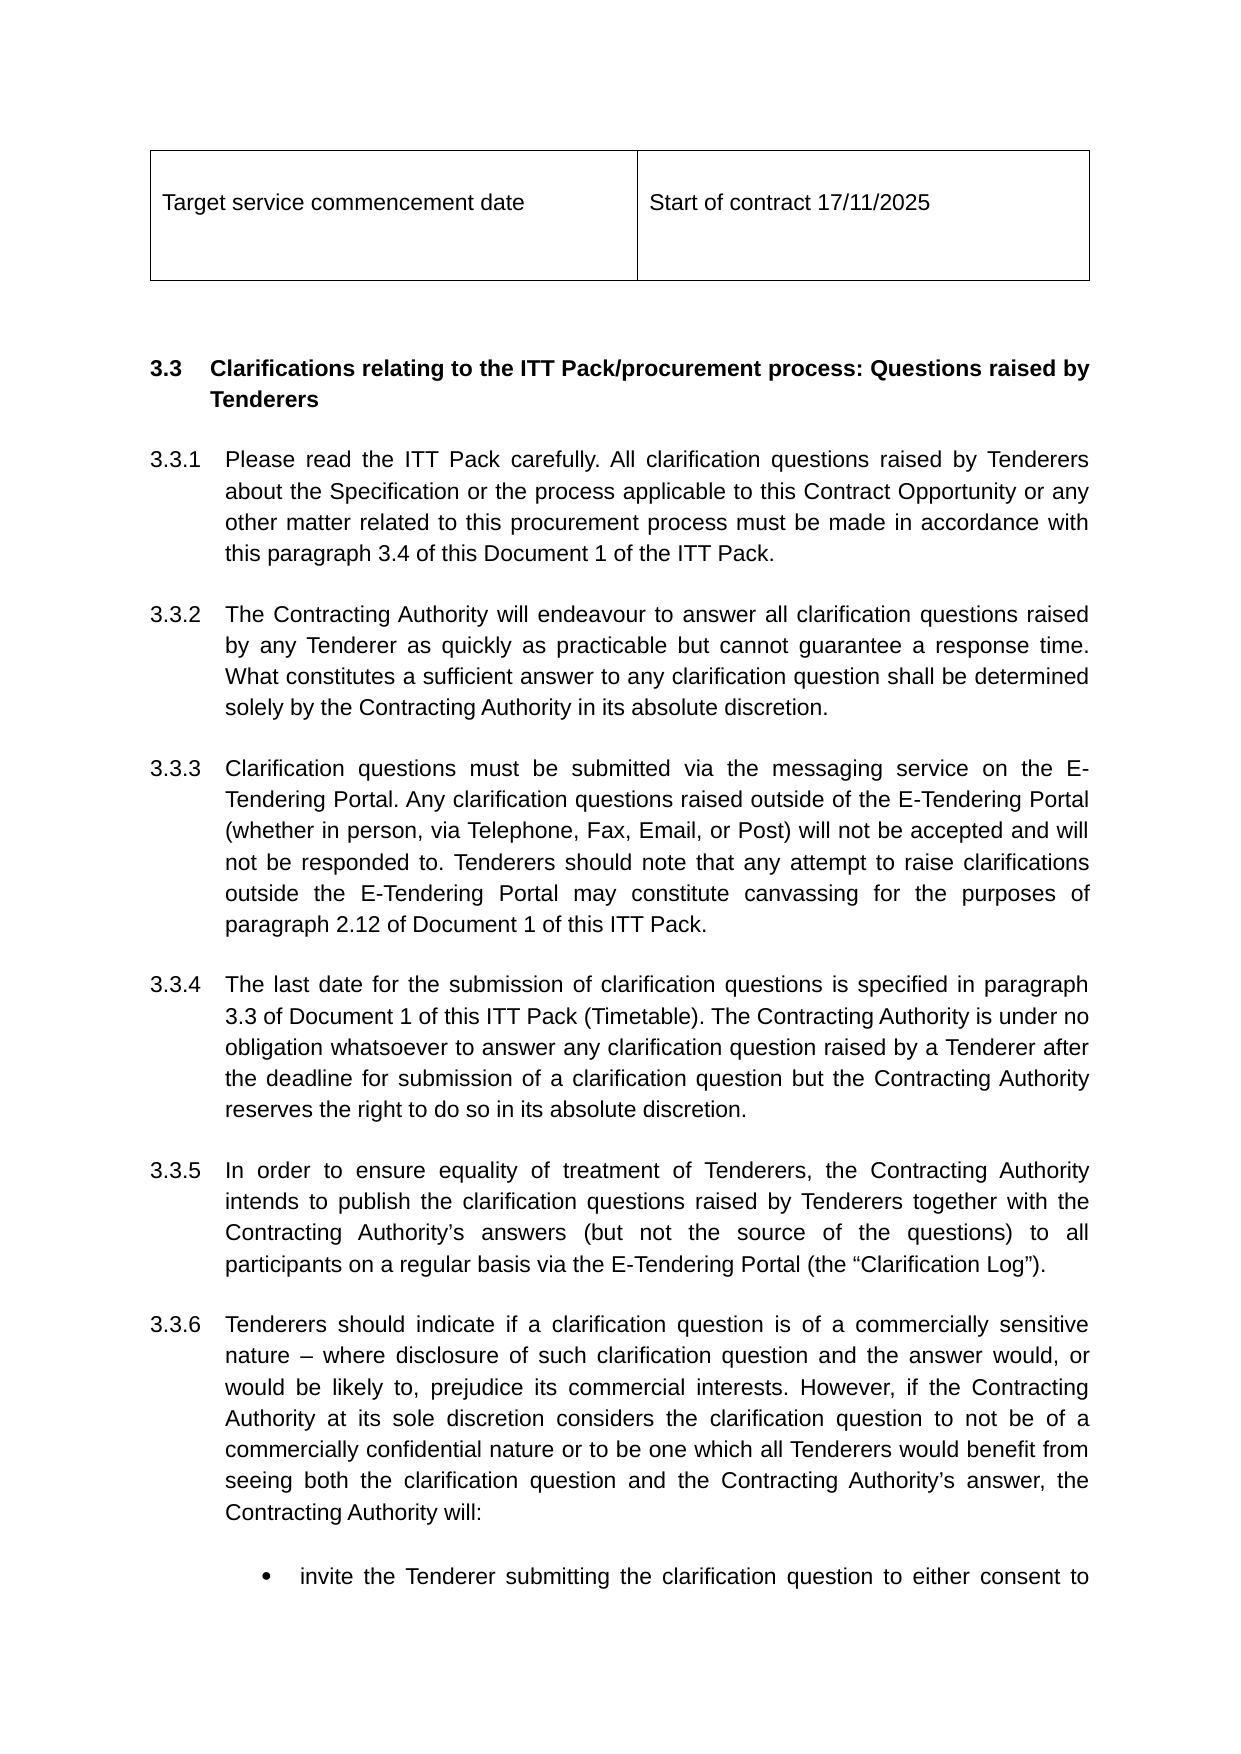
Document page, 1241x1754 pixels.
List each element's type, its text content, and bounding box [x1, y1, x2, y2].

subtitle The Contracting Authority will endeavour to answer all clarification questions raised by any Tenderer as quickly as practicable but cannot guarantee a response time. What constitutes a sufficient answer to any clarification question shall be determined solely by the Contracting Authority in its absolute discretion. [150, 596, 1090, 721]
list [262, 1558, 1090, 1589]
subtitle The last date for the submission of clarification questions is specified in paragraph 3.3 of Document 1 of this ITT Pack (Timetable). The Contracting Authority is under no obligation whatsoever to answer any clarification question raised by a Tenderer after the deadline for submission of a clarification question but the Contracting Authority reserves the right to do so in its absolute discretion. [150, 967, 1090, 1123]
table_cell Target service commencement date [151, 151, 637, 280]
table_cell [638, 151, 1089, 280]
subtitle Tenderers should indicate if a clarification question is of a commercially sensitive nature – where disclosure of such clarification question and the answer would, or would be likely to, prejudice its commercial interests. However, if the Contracting Authority at its sole discretion considers the clarification question to not be of a commercially confidential nature or to be one which all Tenderers would benefit from seeing both the clarification question and the Contracting Authority’s answer, the Contracting Authority will: [150, 1306, 1090, 1525]
subtitle In order to ensure equality of treatment of Tenderers, the Contracting Authority intends to publish the clarification questions raised by Tenderers together with the Contracting Authority’s answers (but not the source of the questions) to all participants on a regular basis via the E-Tendering Portal (the “Clarification Log”). [150, 1152, 1090, 1277]
subtitle Clarifications relating to the ITT Pack/procurement process: Questions raised by Tenderers [150, 350, 1090, 412]
subtitle Clarification questions must be submitted via the messaging service on the E-Tendering Portal. Any clarification questions raised outside of the E-Tendering Portal (whether in person, via Telephone, Fax, Email, or Post) will not be accepted and will not be responded to. Tenderers should note that any attempt to raise clarifications outside the E-Tendering Portal may constitute canvassing for the purposes of paragraph 2.12 of Document 1 of this ITT Pack. [150, 750, 1090, 937]
subtitle Please read the ITT Pack carefully. All clarification questions raised by Tenderers about the Specification or the process applicable to this Contract Opportunity or any other matter related to this procurement process must be made in accordance with this paragraph 3.4 of this Document 1 of the ITT Pack. [150, 442, 1090, 567]
